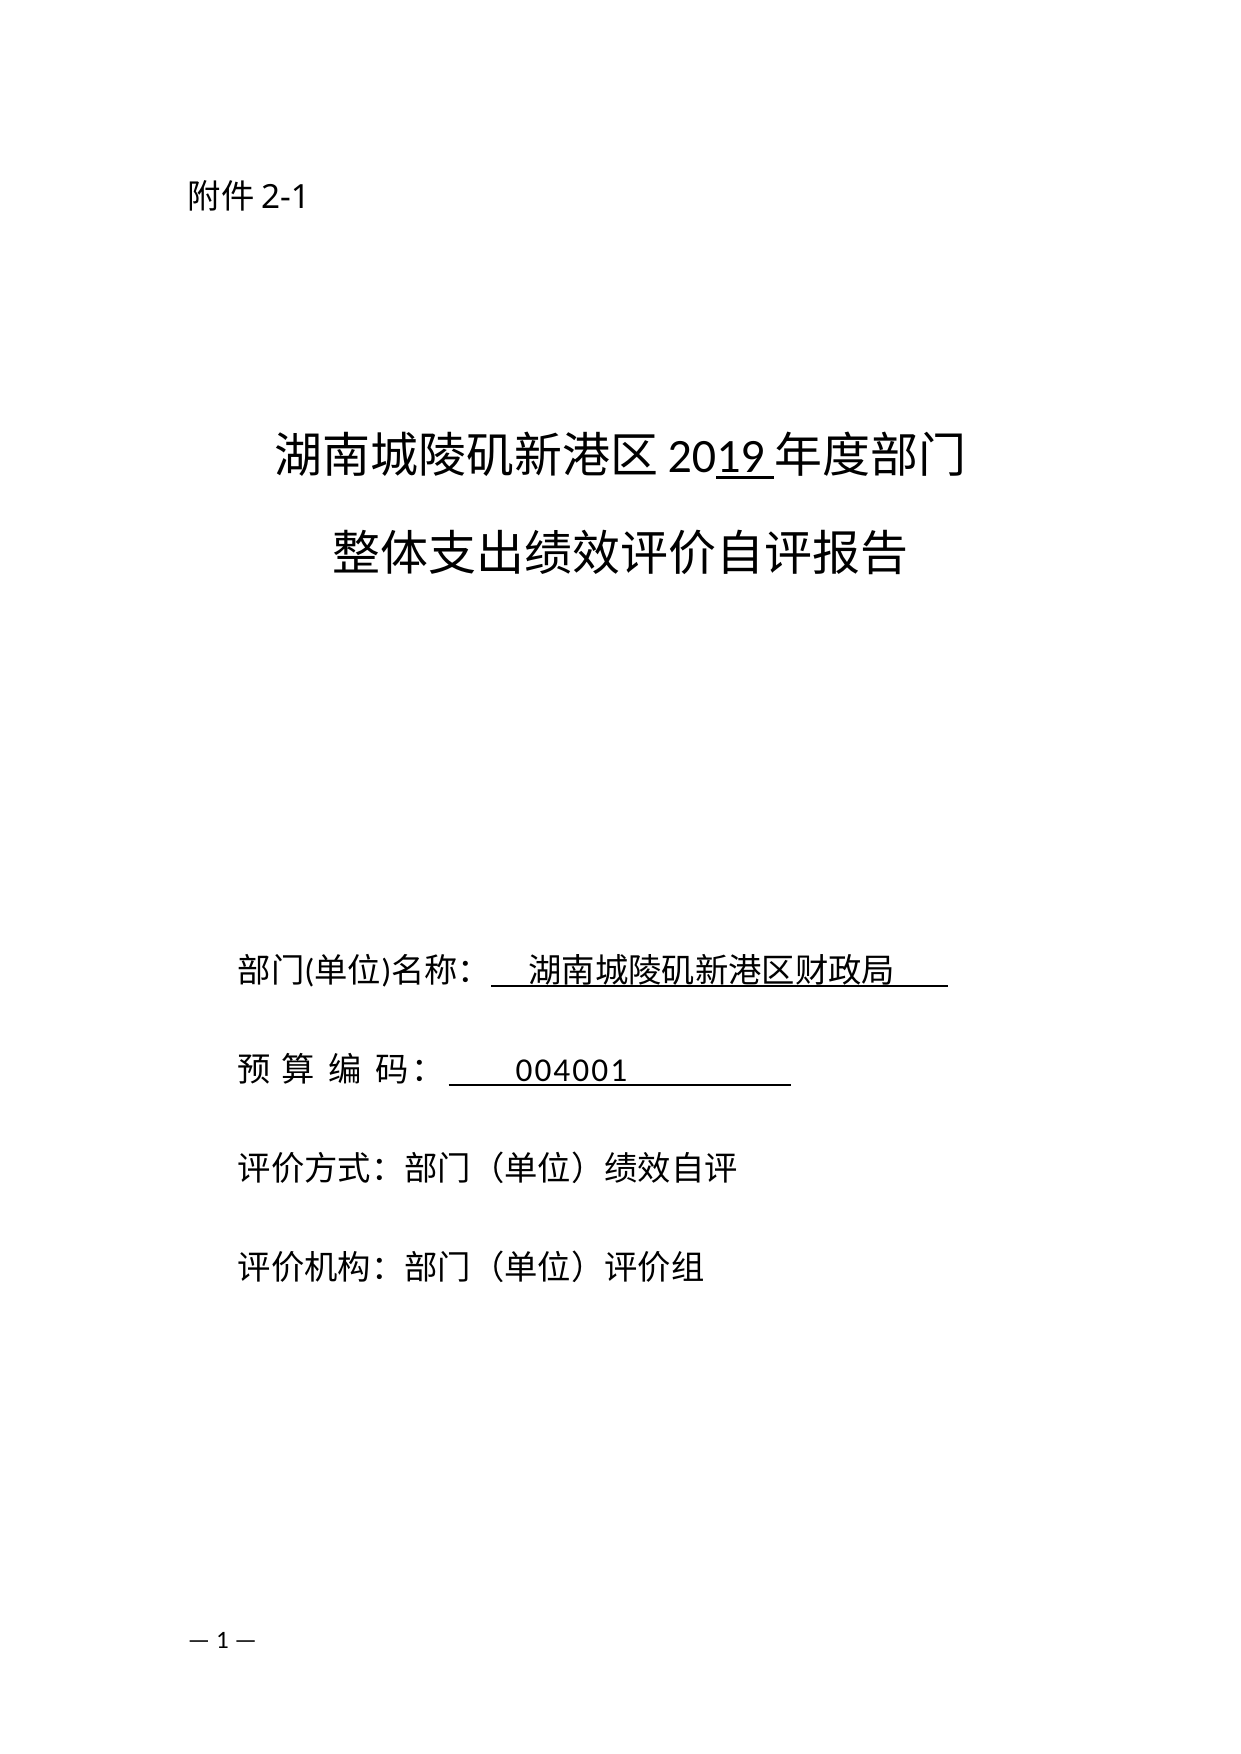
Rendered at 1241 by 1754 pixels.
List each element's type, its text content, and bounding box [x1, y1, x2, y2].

text 部门(单位)名称： 湖南城陵矶新港区财政局 [187, 935, 1053, 1000]
text 评价方式：部门（单位）绩效自评 [187, 1133, 1053, 1198]
text 附件2-1 [187, 162, 1053, 227]
text 湖南城陵矶新港区2019年度部门 [187, 403, 1053, 500]
text 整体支出绩效评价自评报告 [187, 500, 1053, 598]
text 评价机构：部门（单位）评价组 [187, 1233, 1053, 1298]
text 预 算 编 码： 004001 [187, 1034, 1053, 1099]
